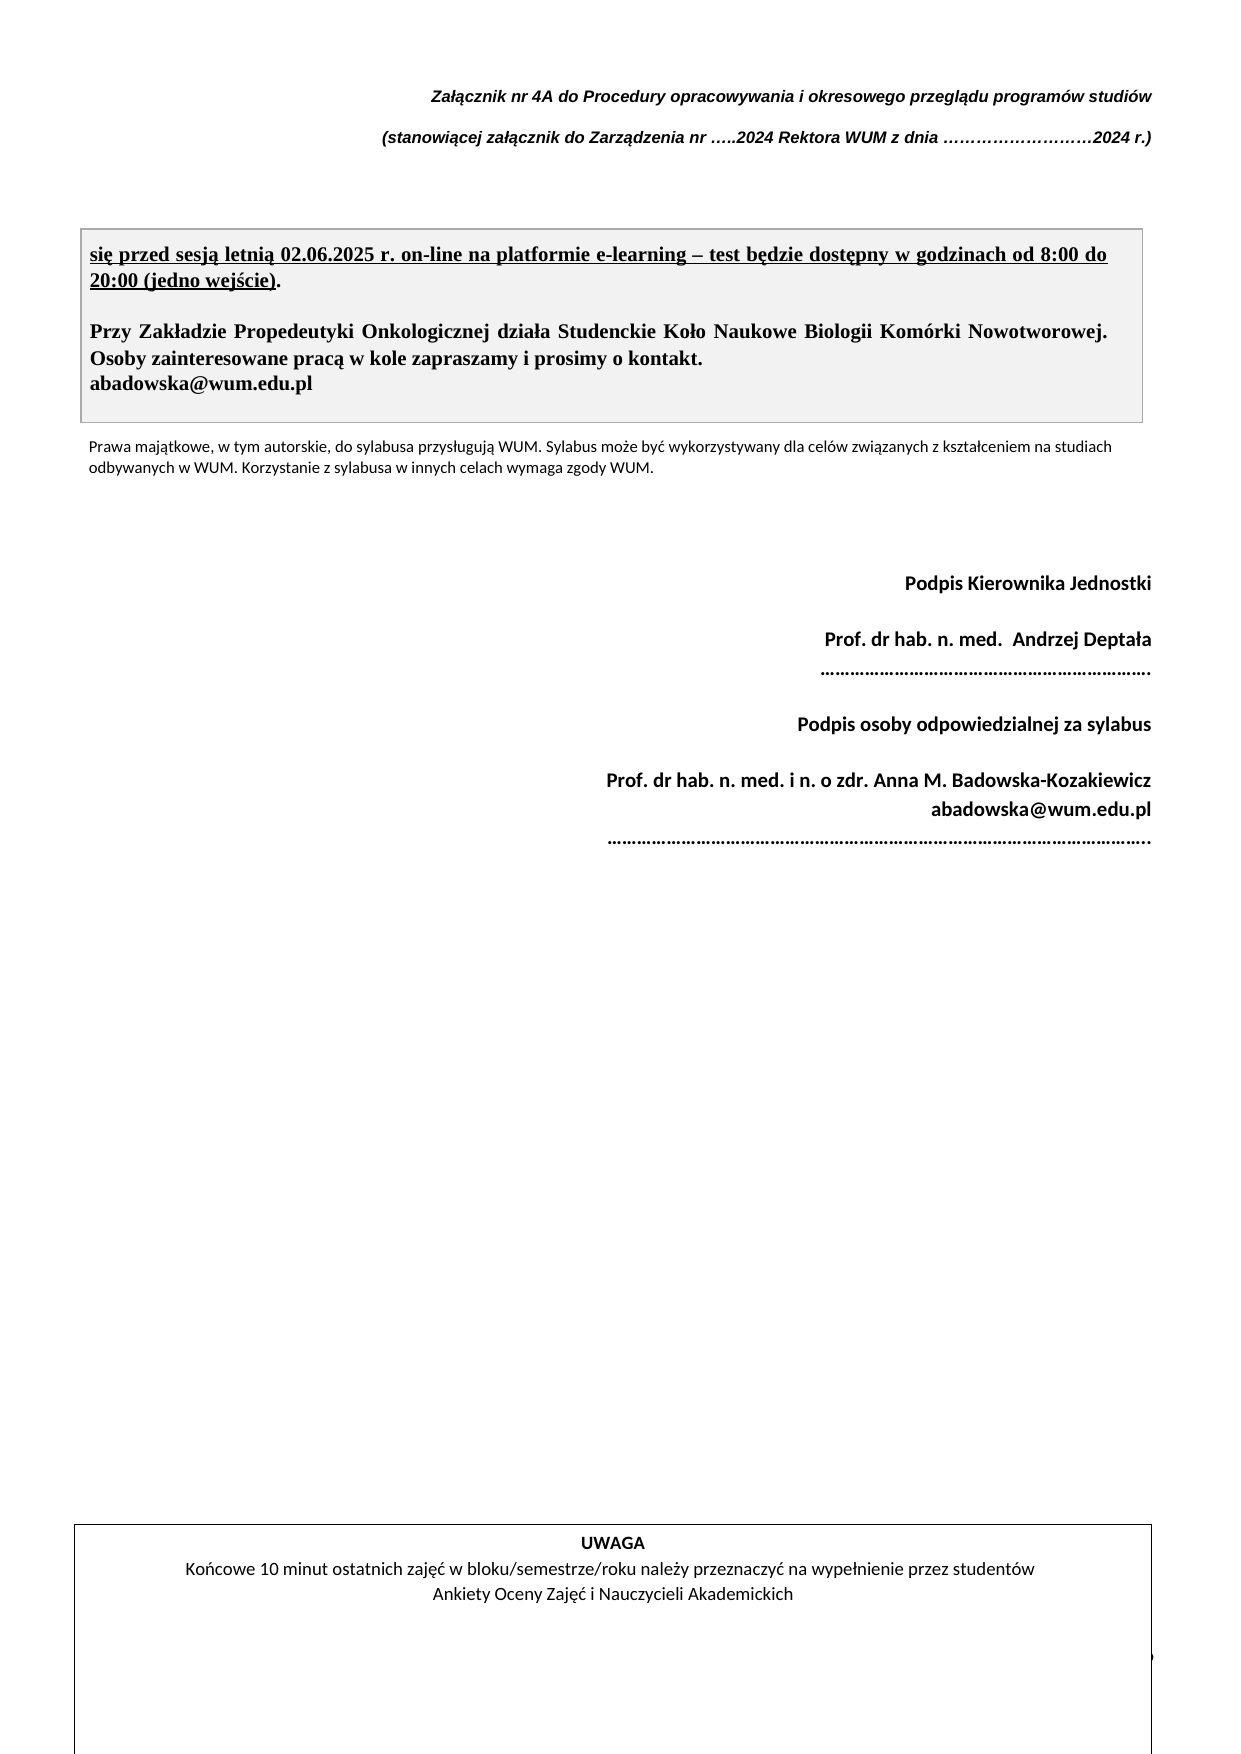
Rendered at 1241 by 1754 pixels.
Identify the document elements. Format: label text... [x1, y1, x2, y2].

text …………………………………………………………. [117, 655, 1152, 680]
text Podpis osoby odpowiedzialnej za sylabus [117, 711, 1152, 737]
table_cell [82, 230, 1142, 422]
text Prof. dr hab. n. med. Andrzej Deptała [117, 627, 1152, 652]
text Podpis Kierownika Jednostki [117, 570, 1152, 596]
text Prawa majątkowe, w tym autorskie, do sylabusa przysługują WUM. Sylabus może być wykorzystywany dla celów związanych z kształceniem na studiach odbywanych w WUM. Korzystanie z sylabusa w innych celach wymaga zgody WUM. [89, 436, 1152, 478]
text Prof. dr hab. n. med. i n. o zdr. Anna M. Badowska-Kozakiewicz [117, 768, 1152, 793]
text abadowska@wum.edu.pl [117, 796, 1152, 821]
text ……………………………………………………………………………………………….. [117, 824, 1152, 849]
